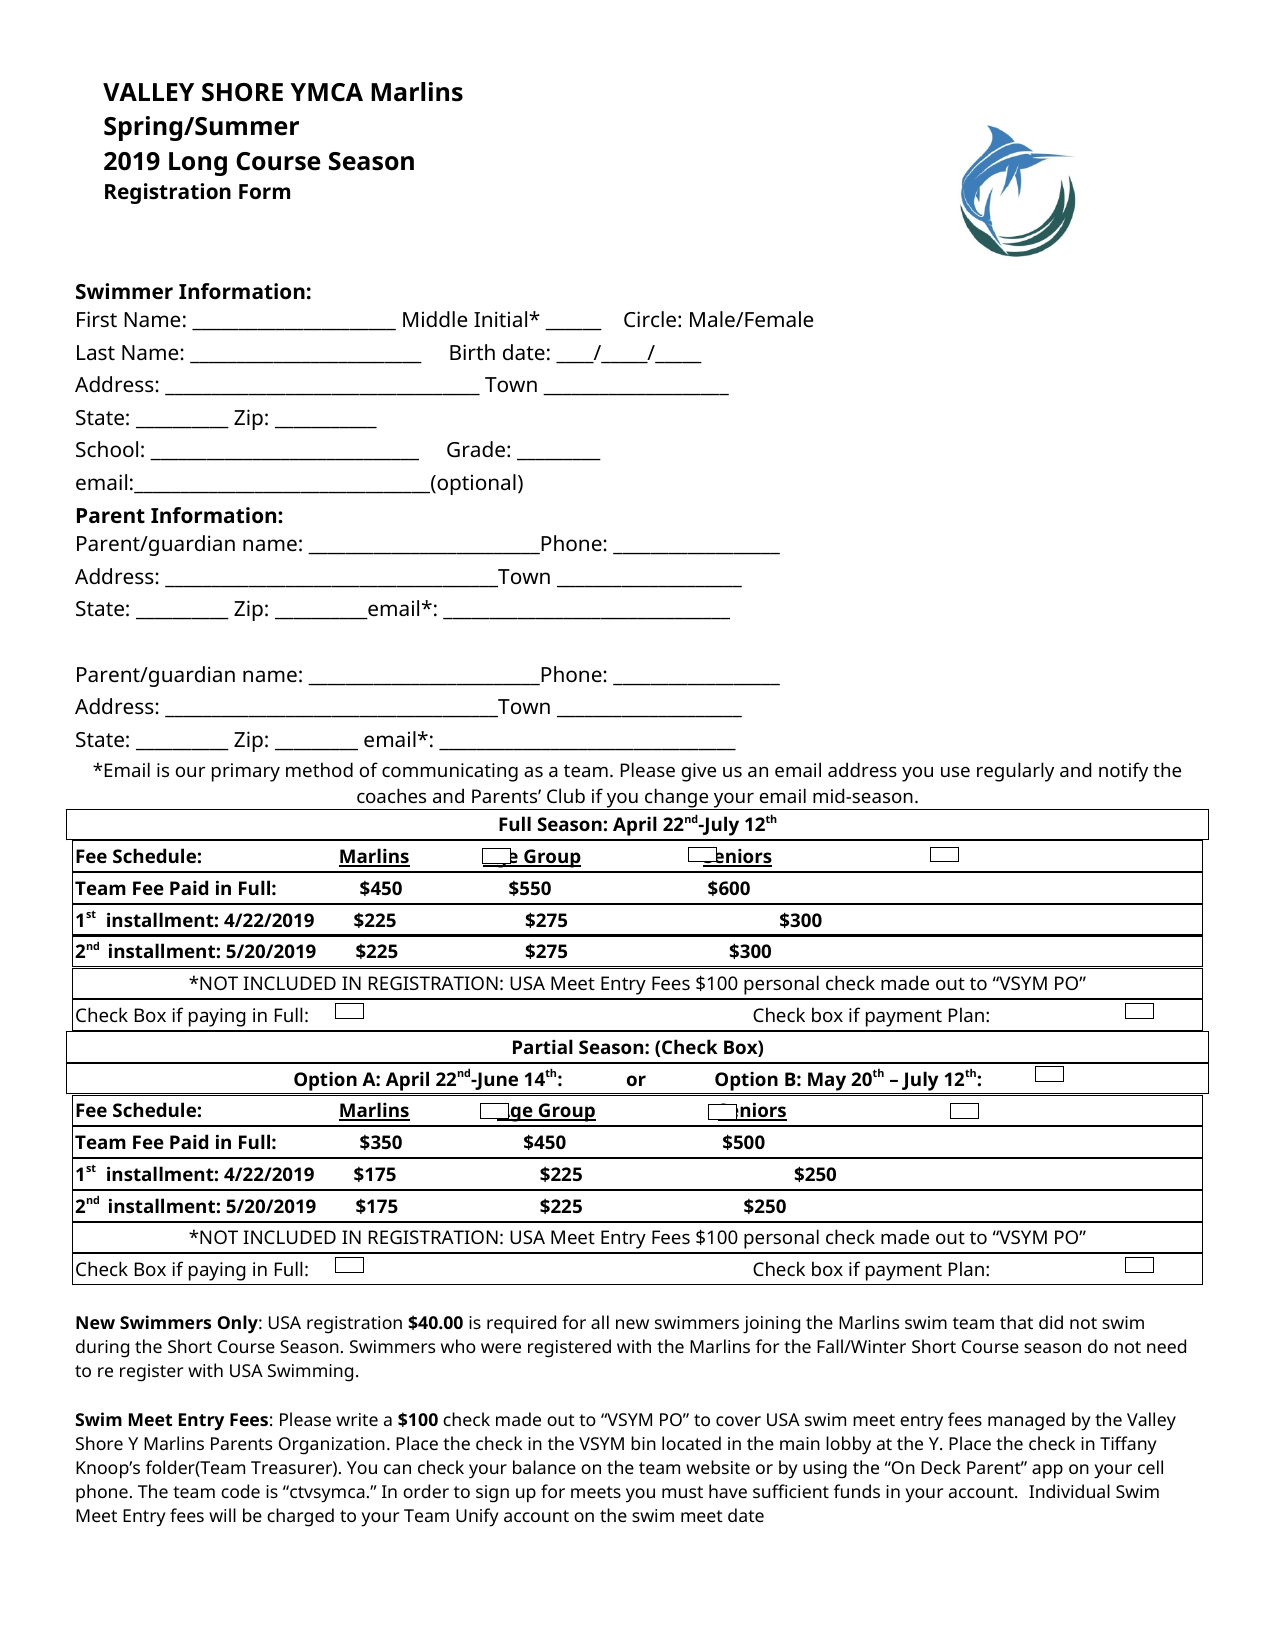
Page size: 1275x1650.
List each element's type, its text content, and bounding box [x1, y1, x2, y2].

text Swimmer Information: [75, 234, 1200, 305]
text Full Season: April 22nd-July 12th [67, 810, 1208, 839]
text Parent Information: [75, 501, 1200, 529]
text State: __________ Zip: ___________ [75, 403, 1200, 431]
text School: _____________________________ Grade: _________ [75, 436, 1200, 464]
text Check Box if paying in Full: Check box if payment Plan: [73, 1254, 1202, 1284]
text Parent/guardian name: _________________________Phone: __________________ [75, 660, 1200, 688]
text 2nd installment: 5/20/2019 $175 $225 $250 [73, 1191, 1202, 1221]
text *Email is our primary method of communicating as a team. Please give us an email address you use regularly and notify the coaches and Parents’ Club if you change your email mid-season. [75, 757, 1200, 808]
text 2nd installment: 5/20/2019 $225 $275 $300 [73, 937, 1202, 966]
text Check Box if paying in Full: Check box if payment Plan: [73, 1000, 1202, 1030]
text State: __________ Zip: __________email*: _______________________________ [75, 594, 1200, 623]
text email:________________________________(optional) [75, 468, 1200, 497]
text Registration Form [103, 177, 600, 206]
text Option A: April 22nd-June 14th: or Option B: May 20th – July 12th: [67, 1064, 1208, 1093]
text Address: ____________________________________Town ____________________ [75, 562, 1200, 590]
text Fee Schedule: Marlins Age Group Seniors [73, 841, 1202, 871]
picture [902, 102, 1127, 277]
text 1st installment: 4/22/2019 $175 $225 $250 [73, 1159, 1202, 1189]
text VALLEY SHORE YMCA Marlins [103, 75, 600, 109]
text State: __________ Zip: _________ email*: ________________________________ [75, 725, 1200, 753]
text Fee Schedule: Marlins Age Group Seniors [73, 1096, 1202, 1125]
text Last Name: _________________________ Birth date: ____/_____/_____ [75, 338, 1200, 366]
text Spring/Summer [103, 109, 600, 143]
text Parent/guardian name: _________________________Phone: __________________ [75, 529, 1200, 558]
text Partial Season: (Check Box) [67, 1032, 1208, 1062]
text First Name: ______________________ Middle Initial* ______ Circle: Male/Female [75, 305, 1200, 334]
text Address: ____________________________________Town ____________________ [75, 692, 1200, 721]
text Team Fee Paid in Full: $350 $450 $500 [73, 1127, 1202, 1157]
text *NOT INCLUDED IN REGISTRATION: USA Meet Entry Fees $100 personal check made out to “VSYM PO” [73, 969, 1202, 998]
text New Swimmers Only: USA registration $40.00 is required for all new swimmers joining the Marlins swim team that did not swim during the Short Course Season. Swimmers who were registered with the Marlins for the Fall/Winter Short Course season do not need to re register with USA Swimming. [75, 1311, 1200, 1383]
text *NOT INCLUDED IN REGISTRATION: USA Meet Entry Fees $100 personal check made out to “VSYM PO” [73, 1223, 1202, 1252]
text 1st installment: 4/22/2019 $225 $275 $300 [73, 905, 1202, 934]
text 2019 Long Course Season [103, 143, 600, 177]
text Swim Meet Entry Fees: Please write a $100 check made out to “VSYM PO” to cover USA swim meet entry fees managed by the Valley Shore Y Marlins Parents Organization. Place the check in the VSYM bin located in the main lobby at the Y. Place the check in Tiffany Knoop’s folder(Team Treasurer). You can check your balance on the team website or by using the “On Deck Parent” app on your cell phone. The team code is “ctvsymca.” In order to sign up for meets you must have sufficient funds in your account. Individual Swim Meet Entry fees will be charged to your Team Unify account on the swim meet date [75, 1407, 1200, 1528]
text Team Fee Paid in Full: $450 $550 $600 [73, 873, 1202, 903]
text Address: __________________________________ Town ____________________ [75, 370, 1200, 399]
